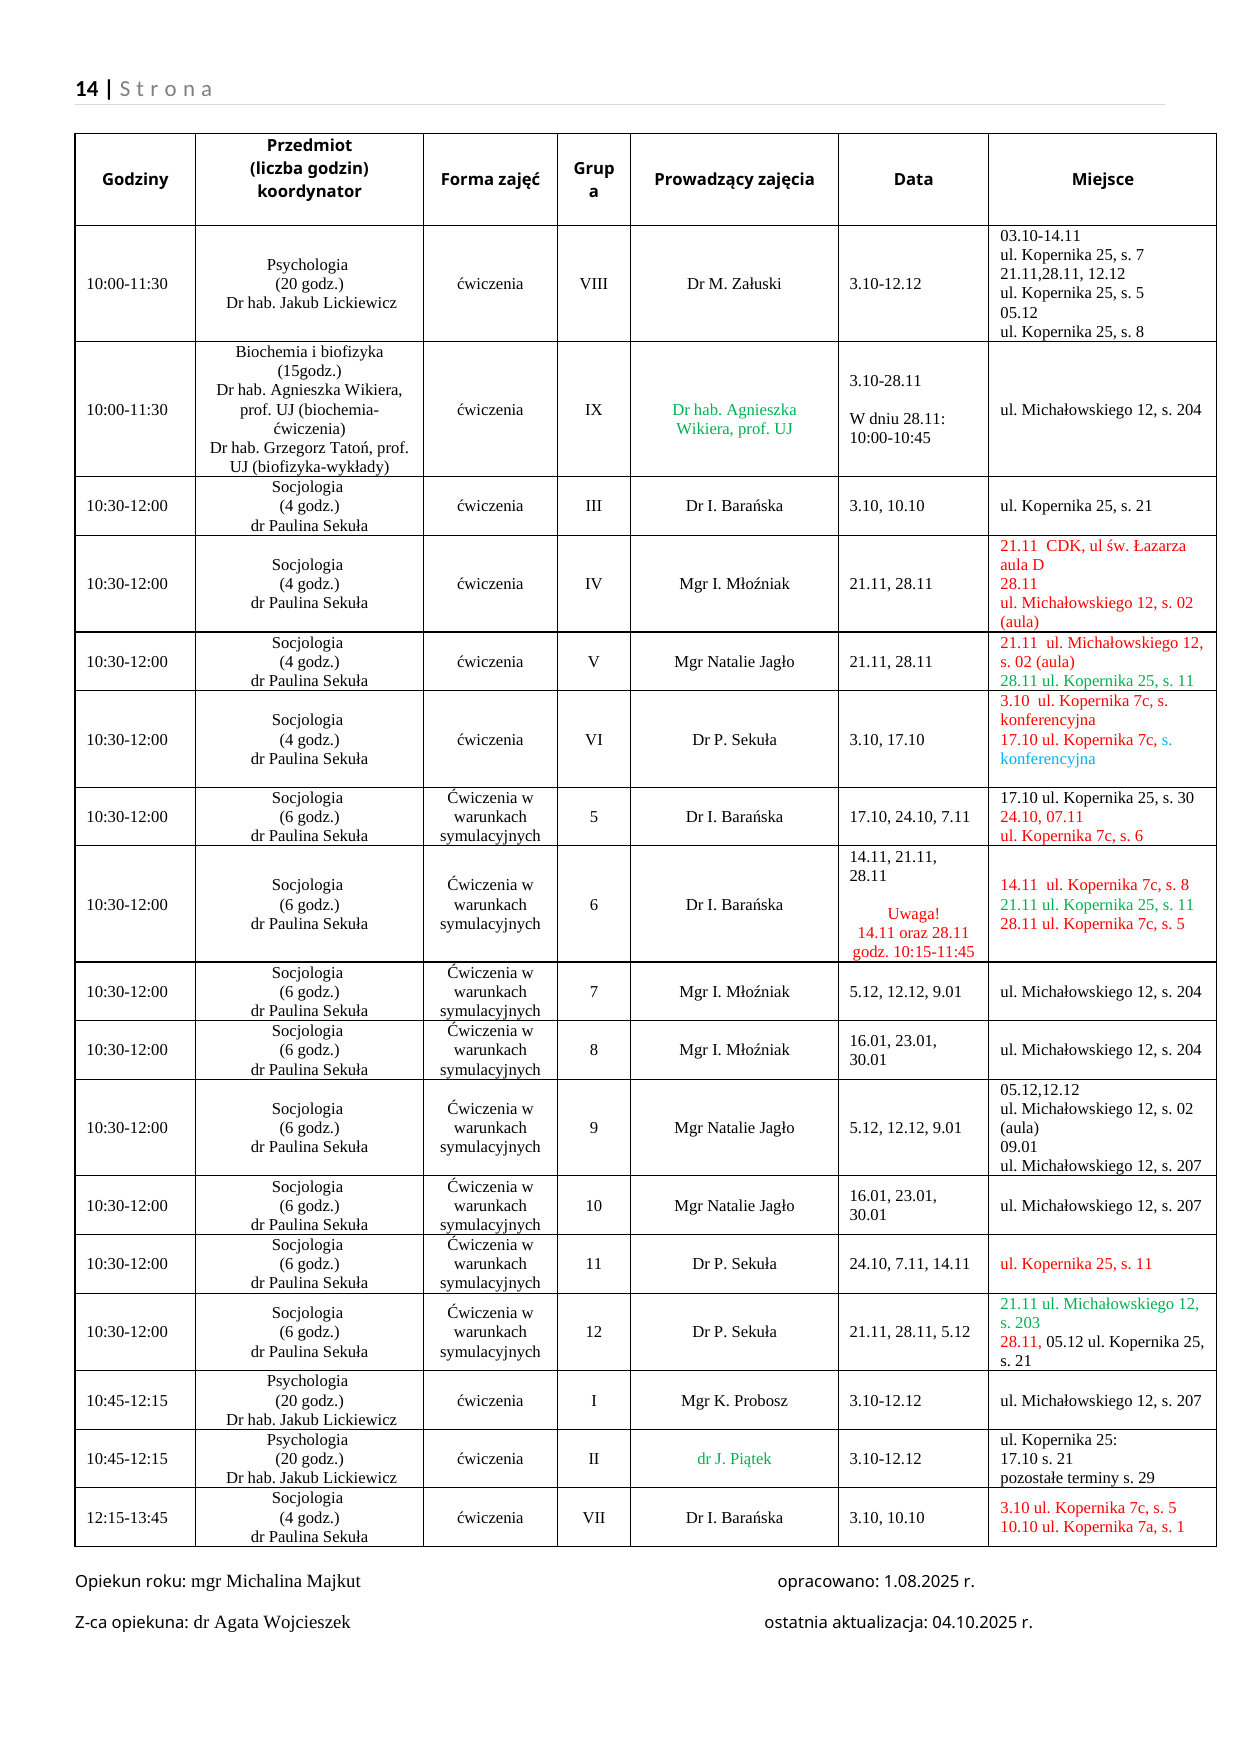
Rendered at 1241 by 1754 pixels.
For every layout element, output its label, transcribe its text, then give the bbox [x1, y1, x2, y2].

table_cell 7 [558, 963, 630, 1020]
table_cell Dr hab. Agnieszka Wikiera, prof. UJ [631, 342, 838, 476]
table_cell Ćwiczenia w warunkach symulacyjnych [424, 846, 557, 961]
table_cell 3.10-12.12 [839, 1371, 988, 1429]
table_cell 16.01, 23.01, 30.01 [839, 1021, 988, 1078]
table_cell ul. Michałowskiego 12, s. 204 [989, 342, 1216, 476]
table_cell 8 [558, 1021, 630, 1078]
table_cell 3.10, 10.10 [839, 477, 988, 534]
table_cell 3.10-12.12 [839, 226, 988, 341]
table_cell 21.11 ul. Michałowskiego 12, s. 203 28.11, 05.12 ul. Kopernika 25, s. 21 [989, 1294, 1216, 1370]
table_cell ćwiczenia [424, 536, 557, 631]
table_cell Ćwiczenia w warunkach symulacyjnych [424, 1235, 557, 1292]
table_cell Mgr I. Młoźniak [631, 963, 838, 1020]
table_cell Mgr Natalie Jagło [631, 1080, 838, 1175]
table_cell ul. Michałowskiego 12, s. 204 [989, 963, 1216, 1020]
table_cell 21.11, 28.11 [839, 536, 988, 631]
table_cell ul. Michałowskiego 12, s. 204 [989, 1021, 1216, 1078]
table_cell Socjologia (4 godz.) dr Paulina Sekuła [196, 477, 423, 534]
table_cell VI [558, 691, 630, 787]
table_cell 05.12,12.12 ul. Michałowskiego 12, s. 02 (aula) 09.01 ul. Michałowskiego 12, s. 207 [989, 1080, 1216, 1175]
table_cell 3.10-12.12 [839, 1430, 988, 1487]
table_cell 6 [558, 846, 630, 961]
table_cell ćwiczenia [424, 1430, 557, 1487]
table_cell 10:30-12:00 [76, 1021, 195, 1078]
table_cell 24.10, 7.11, 14.11 [839, 1235, 988, 1292]
table_cell 10 [558, 1176, 630, 1234]
table_header Przedmiot (liczba godzin) koordynator [196, 134, 423, 225]
table_cell 17.10 ul. Kopernika 25, s. 30 24.10, 07.11 ul. Kopernika 7c, s. 6 [989, 788, 1216, 845]
table_cell 5.12, 12.12, 9.01 [839, 1080, 988, 1175]
table_cell 21.11 CDK, ul św. Łazarza aula D 28.11 ul. Michałowskiego 12, s. 02 (aula) [989, 536, 1216, 631]
table_cell dr J. Piątek [631, 1430, 838, 1487]
table_cell Dr I. Barańska [631, 1488, 838, 1546]
table_cell Psychologia (20 godz.) Dr hab. Jakub Lickiewicz [196, 1371, 423, 1429]
table_cell VIII [558, 226, 630, 341]
table_cell Dr M. Załuski [631, 226, 838, 341]
table_header Grupa [558, 134, 630, 225]
table_cell Socjologia (6 godz.) dr Paulina Sekuła [196, 1294, 423, 1370]
table_cell Ćwiczenia w warunkach symulacyjnych [424, 1176, 557, 1234]
table_cell Socjologia (6 godz.) dr Paulina Sekuła [196, 846, 423, 961]
table_cell 3.10, 17.10 [839, 691, 988, 787]
table_cell ćwiczenia [424, 691, 557, 787]
table_cell ul. Kopernika 25, s. 11 [989, 1235, 1216, 1292]
table_cell 5 [558, 788, 630, 845]
table_cell Dr I. Barańska [631, 788, 838, 845]
table_cell 10:30-12:00 [76, 477, 195, 534]
table_cell II [558, 1430, 630, 1487]
table_cell 10:30-12:00 [76, 1235, 195, 1292]
table_cell Socjologia (6 godz.) dr Paulina Sekuła [196, 1080, 423, 1175]
table_cell 11 [558, 1235, 630, 1292]
table_cell Socjologia (6 godz.) dr Paulina Sekuła [196, 1176, 423, 1234]
table_cell 12:15-13:45 [76, 1488, 195, 1546]
table_cell Dr I. Barańska [631, 477, 838, 534]
table_cell Mgr I. Młoźniak [631, 536, 838, 631]
table_cell Ćwiczenia w warunkach symulacyjnych [424, 1021, 557, 1078]
table_cell 21.11 ul. Michałowskiego 12, s. 02 (aula) 28.11 ul. Kopernika 25, s. 11 [989, 633, 1216, 690]
table_cell ćwiczenia [424, 342, 557, 476]
table_cell 03.10-14.11 ul. Kopernika 25, s. 7 21.11,28.11, 12.12 ul. Kopernika 25, s. 5 05.12 ul. Kopernika 25, s. 8 [989, 226, 1216, 341]
table_cell 10:30-12:00 [76, 536, 195, 631]
table_cell Mgr K. Probosz [631, 1371, 838, 1429]
table_cell Mgr Natalie Jagło [631, 633, 838, 690]
table_cell Ćwiczenia w warunkach symulacyjnych [424, 963, 557, 1020]
table_header Godziny [76, 134, 195, 225]
table_cell 3.10 ul. Kopernika 7c, s. 5 10.10 ul. Kopernika 7a, s. 1 [989, 1488, 1216, 1546]
table_cell ul. Kopernika 25, s. 21 [989, 477, 1216, 534]
table_cell V [558, 633, 630, 690]
table_cell Ćwiczenia w warunkach symulacyjnych [424, 788, 557, 845]
table_header Data [839, 134, 988, 225]
table_cell 10:30-12:00 [76, 1080, 195, 1175]
table_header Prowadzący zajęcia [631, 134, 838, 225]
table_cell 10:30-12:00 [76, 1294, 195, 1370]
table_cell Mgr Natalie Jagło [631, 1176, 838, 1234]
table_cell ul. Kopernika 25: 17.10 s. 21 pozostałe terminy s. 29 [989, 1430, 1216, 1487]
table_cell Socjologia (6 godz.) dr Paulina Sekuła [196, 963, 423, 1020]
table_header Miejsce [989, 134, 1216, 225]
table_cell ul. Michałowskiego 12, s. 207 [989, 1176, 1216, 1234]
table_cell Socjologia (4 godz.) dr Paulina Sekuła [196, 691, 423, 787]
table_cell ćwiczenia [424, 477, 557, 534]
table_cell ćwiczenia [424, 226, 557, 341]
table_cell ćwiczenia [424, 1488, 557, 1546]
table_cell 3.10 ul. Kopernika 7c, s. konferencyjna 17.10 ul. Kopernika 7c, s. konferencyjna [989, 691, 1216, 787]
table_cell Dr P. Sekuła [631, 691, 838, 787]
table_cell Ćwiczenia w warunkach symulacyjnych [424, 1294, 557, 1370]
table_cell IX [558, 342, 630, 476]
table_cell 10:30-12:00 [76, 846, 195, 961]
table_cell 10:00-11:30 [76, 226, 195, 341]
table_cell ćwiczenia [424, 633, 557, 690]
table_cell Dr P. Sekuła [631, 1294, 838, 1370]
table_cell Mgr I. Młoźniak [631, 1021, 838, 1078]
table_cell Socjologia (6 godz.) dr Paulina Sekuła [196, 1021, 423, 1078]
table_cell 3.10, 10.10 [839, 1488, 988, 1546]
table_cell Socjologia (6 godz.) dr Paulina Sekuła [196, 788, 423, 845]
table_cell 17.10, 24.10, 7.11 [839, 788, 988, 845]
table_cell Psychologia (20 godz.) Dr hab. Jakub Lickiewicz [196, 1430, 423, 1487]
table_cell Ćwiczenia w warunkach symulacyjnych [424, 1080, 557, 1175]
table_cell 21.11, 28.11, 5.12 [839, 1294, 988, 1370]
table_cell Socjologia (4 godz.) dr Paulina Sekuła [196, 536, 423, 631]
table_cell Socjologia (6 godz.) dr Paulina Sekuła [196, 1235, 423, 1292]
table_cell 10:45-12:15 [76, 1371, 195, 1429]
table_cell ul. Michałowskiego 12, s. 207 [989, 1371, 1216, 1429]
table_header Forma zajęć [424, 134, 557, 225]
table_cell Biochemia i biofizyka (15godz.) Dr hab. Agnieszka Wikiera, prof. UJ (biochemia-ćwiczenia) Dr hab. Grzegorz Tatoń, prof. UJ (biofizyka-wykłady) [196, 342, 423, 476]
table_cell Socjologia (4 godz.) dr Paulina Sekuła [196, 1488, 423, 1546]
table_cell I [558, 1371, 630, 1429]
table_cell 10:30-12:00 [76, 691, 195, 787]
table_cell 12 [558, 1294, 630, 1370]
table_cell VII [558, 1488, 630, 1546]
table_cell Socjologia (4 godz.) dr Paulina Sekuła [196, 633, 423, 690]
table_cell 10:30-12:00 [76, 633, 195, 690]
table_cell Dr P. Sekuła [631, 1235, 838, 1292]
table_cell IV [558, 536, 630, 631]
table_cell 3.10-28.11 W dniu 28.11: 10:00-10:45 [839, 342, 988, 476]
table_cell ćwiczenia [424, 1371, 557, 1429]
table_cell 5.12, 12.12, 9.01 [839, 963, 988, 1020]
table_cell 9 [558, 1080, 630, 1175]
table_cell III [558, 477, 630, 534]
table_cell Psychologia (20 godz.) Dr hab. Jakub Lickiewicz [196, 226, 423, 341]
table_cell 14.11, 21.11, 28.11 Uwaga! 14.11 oraz 28.11 godz. 10:15-11:45 [839, 846, 988, 961]
table_cell 10:30-12:00 [76, 963, 195, 1020]
table_cell 21.11, 28.11 [839, 633, 988, 690]
table_cell 10:30-12:00 [76, 1176, 195, 1234]
table_cell 10:00-11:30 [76, 342, 195, 476]
table_cell Dr I. Barańska [631, 846, 838, 961]
table_cell 10:30-12:00 [76, 788, 195, 845]
table_cell 14.11 ul. Kopernika 7c, s. 8 21.11 ul. Kopernika 25, s. 11 28.11 ul. Kopernika 7c, s. 5 [989, 846, 1216, 961]
table_cell 16.01, 23.01, 30.01 [839, 1176, 988, 1234]
table_cell 10:45-12:15 [76, 1430, 195, 1487]
